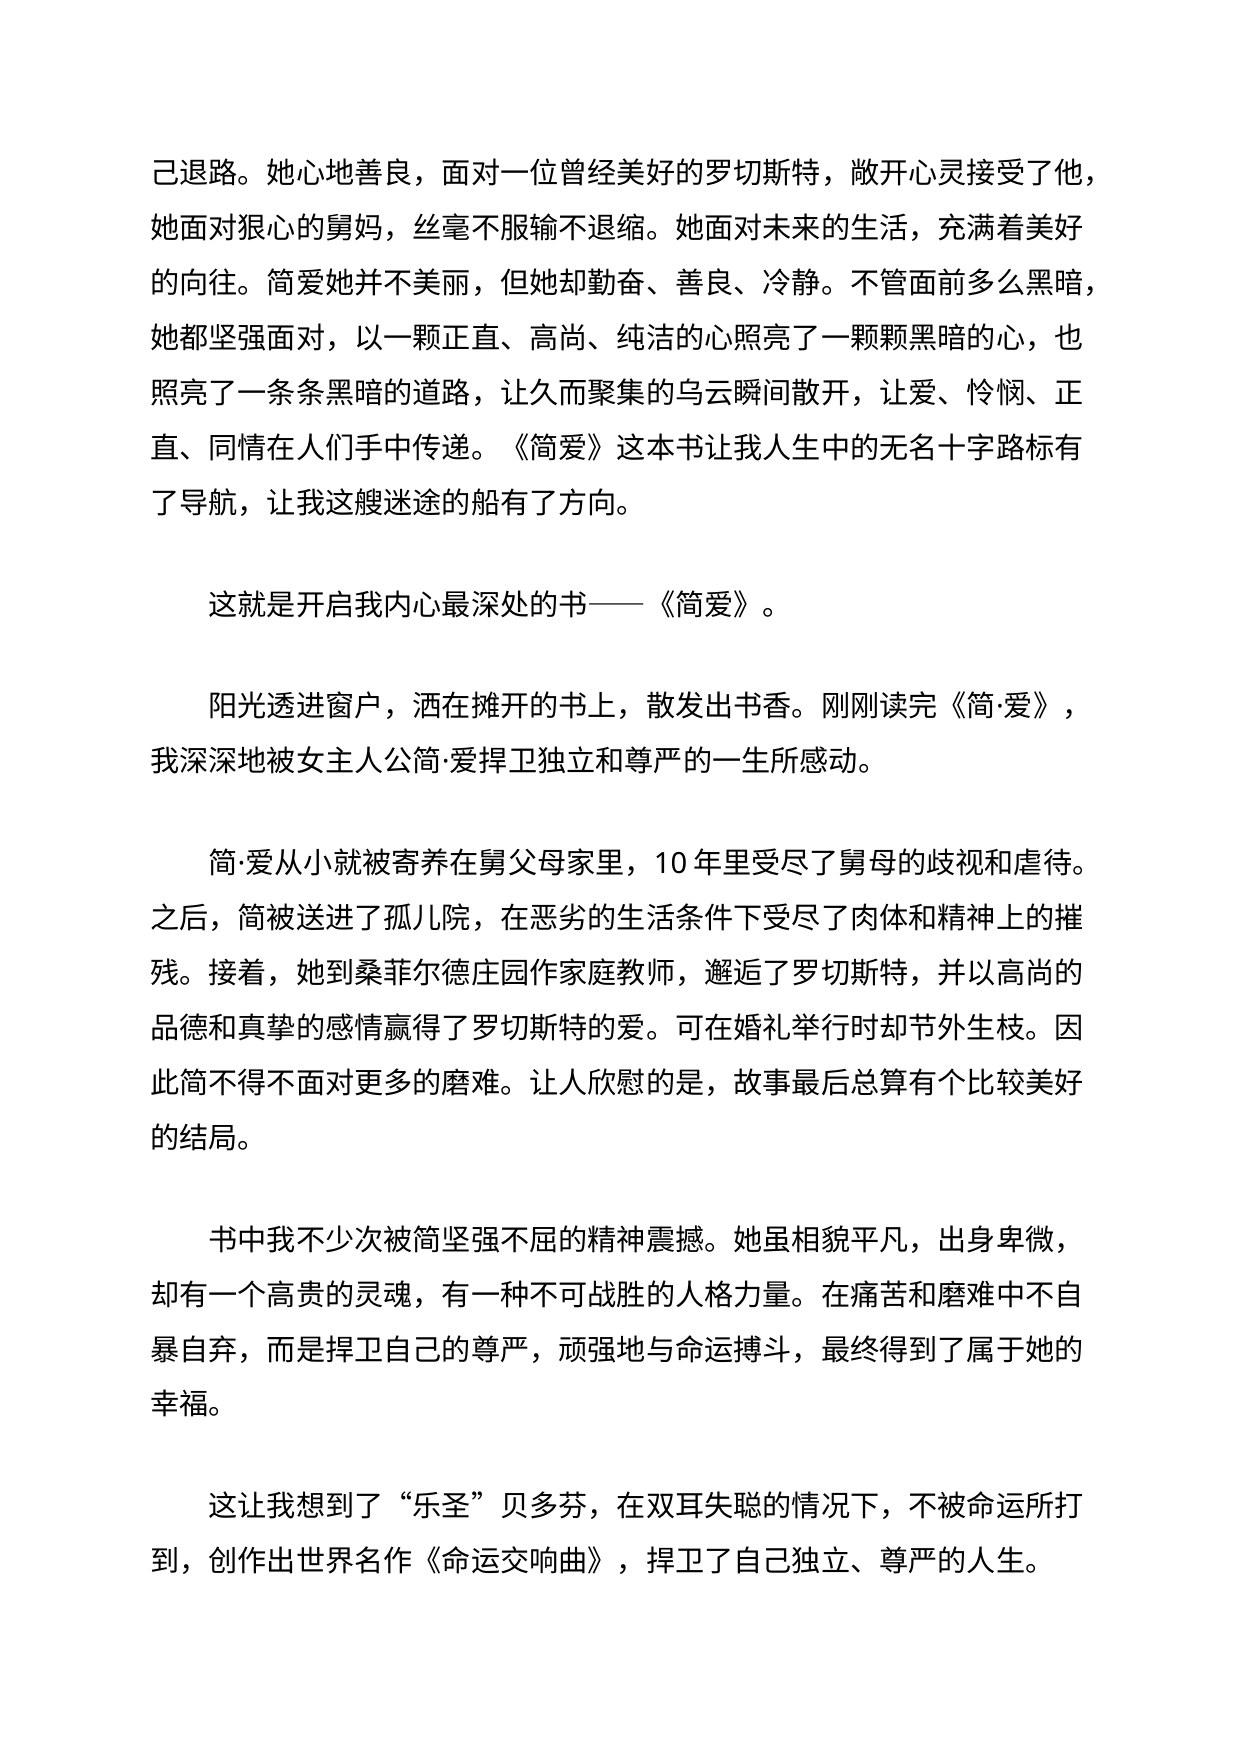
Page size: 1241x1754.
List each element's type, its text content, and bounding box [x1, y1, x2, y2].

text 书中我不少次被简坚强不屈的精神震撼。她虽相貌平凡，出身卑微，却有一个高贵的灵魂，有一种不可战胜的人格力量。在痛苦和磨难中不自暴自弃，而是捍卫自己的尊严，顽强地与命运搏斗，最终得到了属于她的幸福。 [150, 1216, 1090, 1423]
text 这就是开启我内心最深处的书——《简爱》。 [150, 581, 1090, 623]
text 简·爱从小就被寄养在舅父母家里，10年里受尽了舅母的歧视和虐待。之后，简被送进了孤儿院，在恶劣的生活条件下受尽了肉体和精神上的摧残。接着，她到桑菲尔德庄园作家庭教师，邂逅了罗切斯特，并以高尚的品德和真挚的感情赢得了罗切斯特的爱。可在婚礼举行时却节外生枝。因此简不得不面对更多的磨难。让人欣慰的是，故事最后总算有个比较美好的结局。 [150, 840, 1090, 1157]
text 阳光透进窗户，洒在摊开的书上，散发出书香。刚刚读完《简·爱》，我深深地被女主人公简·爱捍卫独立和尊严的一生所感动。 [150, 683, 1090, 780]
text 这让我想到了“乐圣”贝多芬，在双耳失聪的情况下，不被命运所打到，创作出世界名作《命运交响曲》，捍卫了自己独立、尊严的人生。 [150, 1483, 1090, 1580]
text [150, 150, 1090, 522]
